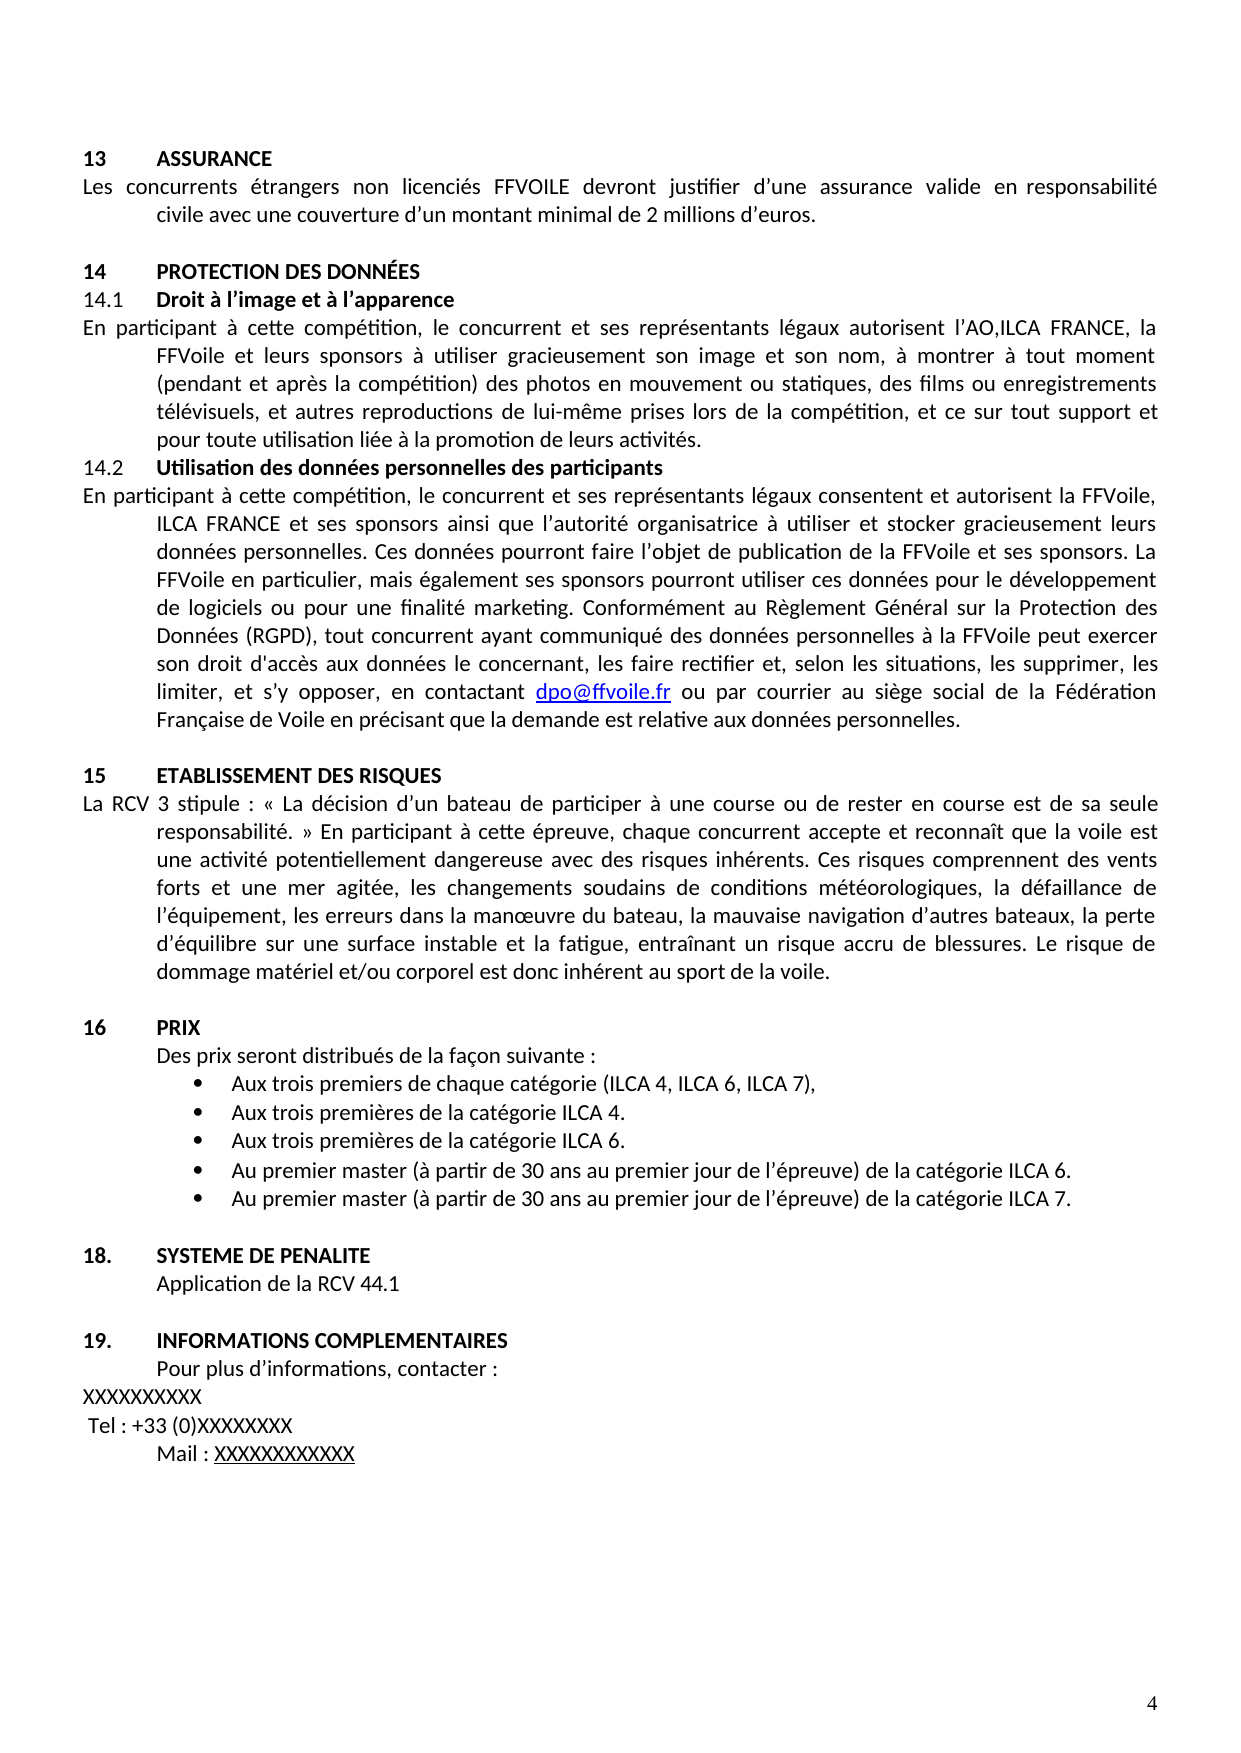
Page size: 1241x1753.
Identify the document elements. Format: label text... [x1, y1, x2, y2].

subtitle Droit à l’image et à l’apparence [83, 285, 1166, 313]
subtitle INFORMATIONS COMPLEMENTAIRES [83, 1326, 1166, 1354]
list Au premier master (à partir de 30 ans au premier jour de l’épreuve) de la catégorie ILCA 7. [194, 1184, 1166, 1212]
subtitle ASSURANCE [83, 144, 1166, 172]
subtitle ETABLISSEMENT DES RISQUES [83, 761, 1166, 789]
subtitle Utilisation des données personnelles des participants [83, 453, 1166, 481]
list Aux trois premiers de chaque catégorie (ILCA 4, ILCA 6, ILCA 7), [194, 1069, 1166, 1097]
subtitle PRIX [83, 1013, 1166, 1041]
text Pour plus d’informations, contacter : [156, 1354, 1166, 1382]
list Aux trois premières de la catégorie ILCA 4. [194, 1098, 1166, 1126]
list Au premier master (à partir de 30 ans au premier jour de l’épreuve) de la catégorie ILCA 6. [194, 1155, 1166, 1184]
subtitle PROTECTION DES DONNÉES [83, 257, 1166, 285]
text Application de la RCV 44.1 [156, 1269, 1166, 1297]
text En participant à cette compétition, le concurrent et ses représentants légaux consentent et autorisent la FFVoile, ILCA FRANCE et ses sponsors ainsi que l’autorité organisatrice à utiliser et stocker gracieusement leurs données personnelles. Ces données pourront faire l’objet de publication de la FFVoile et ses sponsors. La FFVoile en particulier, mais également ses sponsors pourront utiliser ces données pour le développement de logiciels ou pour une finalité marketing. Conformément au Règlement Général sur la Protection des Données (RGPD), tout concurrent ayant communiqué des données personnelles à la FFVoile peut exercer son droit d'accès aux données le concernant, les faire rectifier et, selon les situations, les supprimer, les limiter, et s’y opposer, en contactant dpo@ffvoile.fr ou par courrier au siège social de la Fédération Française de Voile en précisant que la demande est relative aux données personnelles. [83, 481, 1158, 733]
subtitle SYSTEME DE PENALITE [83, 1241, 1166, 1269]
text XXXXXXXXXX [83, 1382, 814, 1411]
list Aux trois premières de la catégorie ILCA 6. [194, 1126, 1166, 1155]
text En participant à cette compétition, le concurrent et ses représentants légaux autorisent l’AO,ILCA FRANCE, la FFVoile et leurs sponsors à utiliser gracieusement son image et son nom, à montrer à tout moment (pendant et après la compétition) des photos en mouvement ou statiques, des films ou enregistrements télévisuels, et autres reproductions de lui-même prises lors de la compétition, et ce sur tout support et pour toute utilisation liée à la promotion de leurs activités. [83, 313, 1158, 453]
text Les concurrents étrangers non licenciés FFVOILE devront justifier d’une assurance valide en responsabilité civile avec une couverture d’un montant minimal de 2 millions d’euros. [83, 172, 1158, 228]
text Mail : XXXXXXXXXXXX [156, 1439, 1166, 1467]
text La RCV 3 stipule : « La décision d’un bateau de participer à une course ou de rester en course est de sa seule responsabilité. » En participant à cette épreuve, chaque concurrent accepte et reconnaît que la voile est une activité potentiellement dangereuse avec des risques inhérents. Ces risques comprennent des vents forts et une mer agitée, les changements soudains de conditions météorologiques, la défaillance de l’équipement, les erreurs dans la manœuvre du bateau, la mauvaise navigation d’autres bateaux, la perte d’équilibre sur une surface instable et la fatigue, entraînant un risque accru de blessures. Le risque de dommage matériel et/ou corporel est donc inhérent au sport de la voile. [83, 789, 1158, 986]
text Des prix seront distribués de la façon suivante : [156, 1041, 1166, 1069]
text Tel : +33 (0)XXXXXXXX [83, 1411, 814, 1439]
